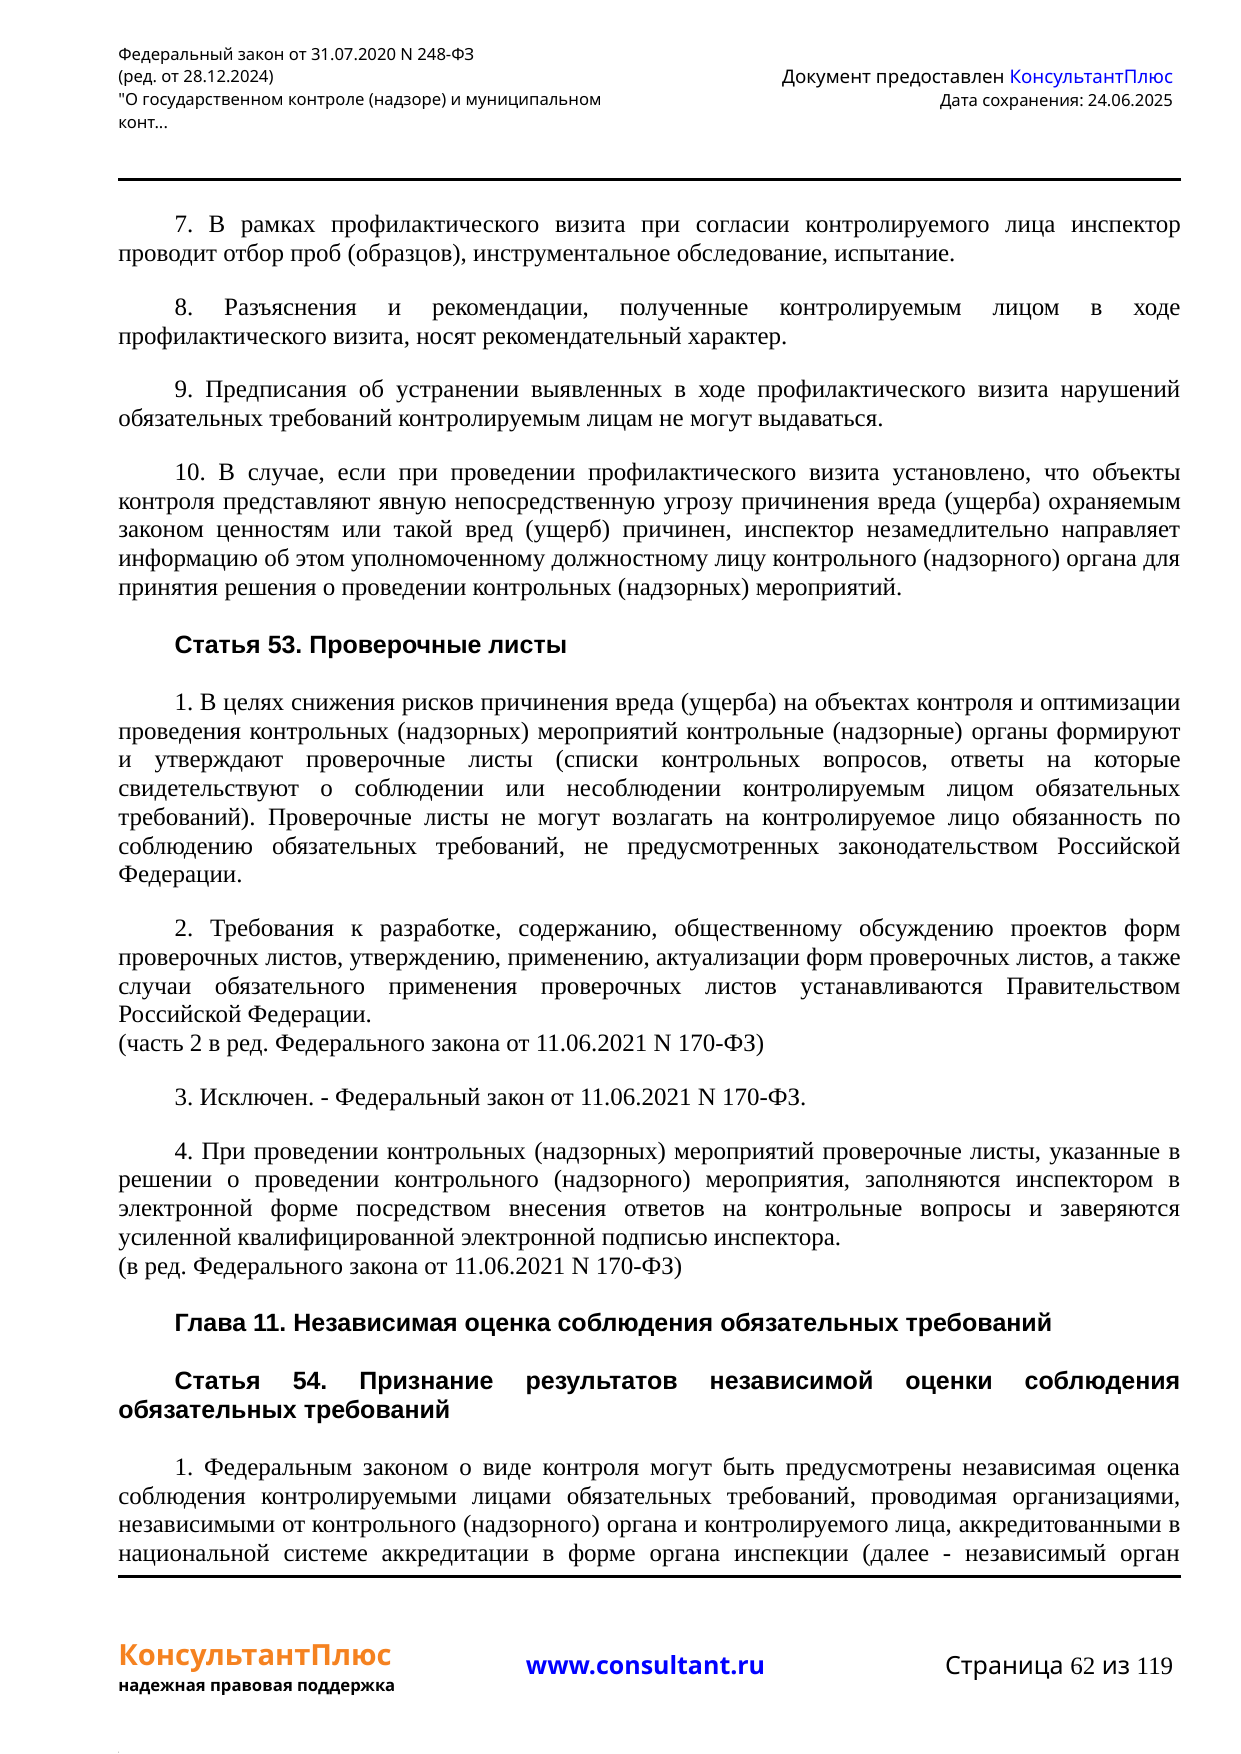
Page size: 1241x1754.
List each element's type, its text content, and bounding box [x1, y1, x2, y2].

text 4. При проведении контрольных (надзорных) мероприятий проверочные листы, указанные в решении о проведении контрольного (надзорного) мероприятия, заполняются инспектором в электронной форме посредством внесения ответов на контрольные вопросы и заверяются усиленной квалифицированной электронной подписью инспектора. [118, 1136, 1181, 1251]
title Статья 53. Проверочные листы [118, 629, 1181, 658]
text 2. Требования к разработке, содержанию, общественному обсуждению проектов форм проверочных листов, утверждению, применению, актуализации форм проверочных листов, а также случаи обязательного применения проверочных листов устанавливаются Правительством Российской Федерации. [118, 913, 1181, 1028]
text 3. Исключен. - Федеральный закон от 11.06.2021 N 170-ФЗ. [118, 1082, 1181, 1111]
text 7. В рамках профилактического визита при согласии контролируемого лица инспектор проводит отбор проб (образцов), инструментальное обследование, испытание. [118, 209, 1181, 267]
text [118, 1452, 1181, 1567]
title Глава 11. Независимая оценка соблюдения обязательных требований [118, 1308, 1181, 1337]
text (в ред. Федерального закона от 11.06.2021 N 170-ФЗ) [118, 1251, 1181, 1279]
text (часть 2 в ред. Федерального закона от 11.06.2021 N 170-ФЗ) [118, 1028, 1181, 1057]
text 9. Предписания об устранении выявленных в ходе профилактического визита нарушений обязательных требований контролируемым лицам не могут выдаваться. [118, 374, 1181, 432]
text 10. В случае, если при проведении профилактического визита установлено, что объекты контроля представляют явную непосредственную угрозу причинения вреда (ущерба) охраняемым законом ценностям или такой вред (ущерб) причинен, инспектор незамедлительно направляет информацию об этом уполномоченному должностному лицу контрольного (надзорного) органа для принятия решения о проведении контрольных (надзорных) мероприятий. [118, 457, 1181, 601]
text 1. В целях снижения рисков причинения вреда (ущерба) на объектах контроля и оптимизации проведения контрольных (надзорных) мероприятий контрольные (надзорные) органы формируют и утверждают проверочные листы (списки контрольных вопросов, ответы на которые свидетельствуют о соблюдении или несоблюдении контролируемым лицом обязательных требований). Проверочные листы не могут возлагать на контролируемое лицо обязанность по соблюдению обязательных требований, не предусмотренных законодательством Российской Федерации. [118, 687, 1181, 888]
title Статья 54. Признание результатов независимой оценки соблюдения обязательных требований [118, 1366, 1181, 1423]
text 8. Разъяснения и рекомендации, полученные контролируемым лицом в ходе профилактического визита, носят рекомендательный характер. [118, 292, 1181, 349]
